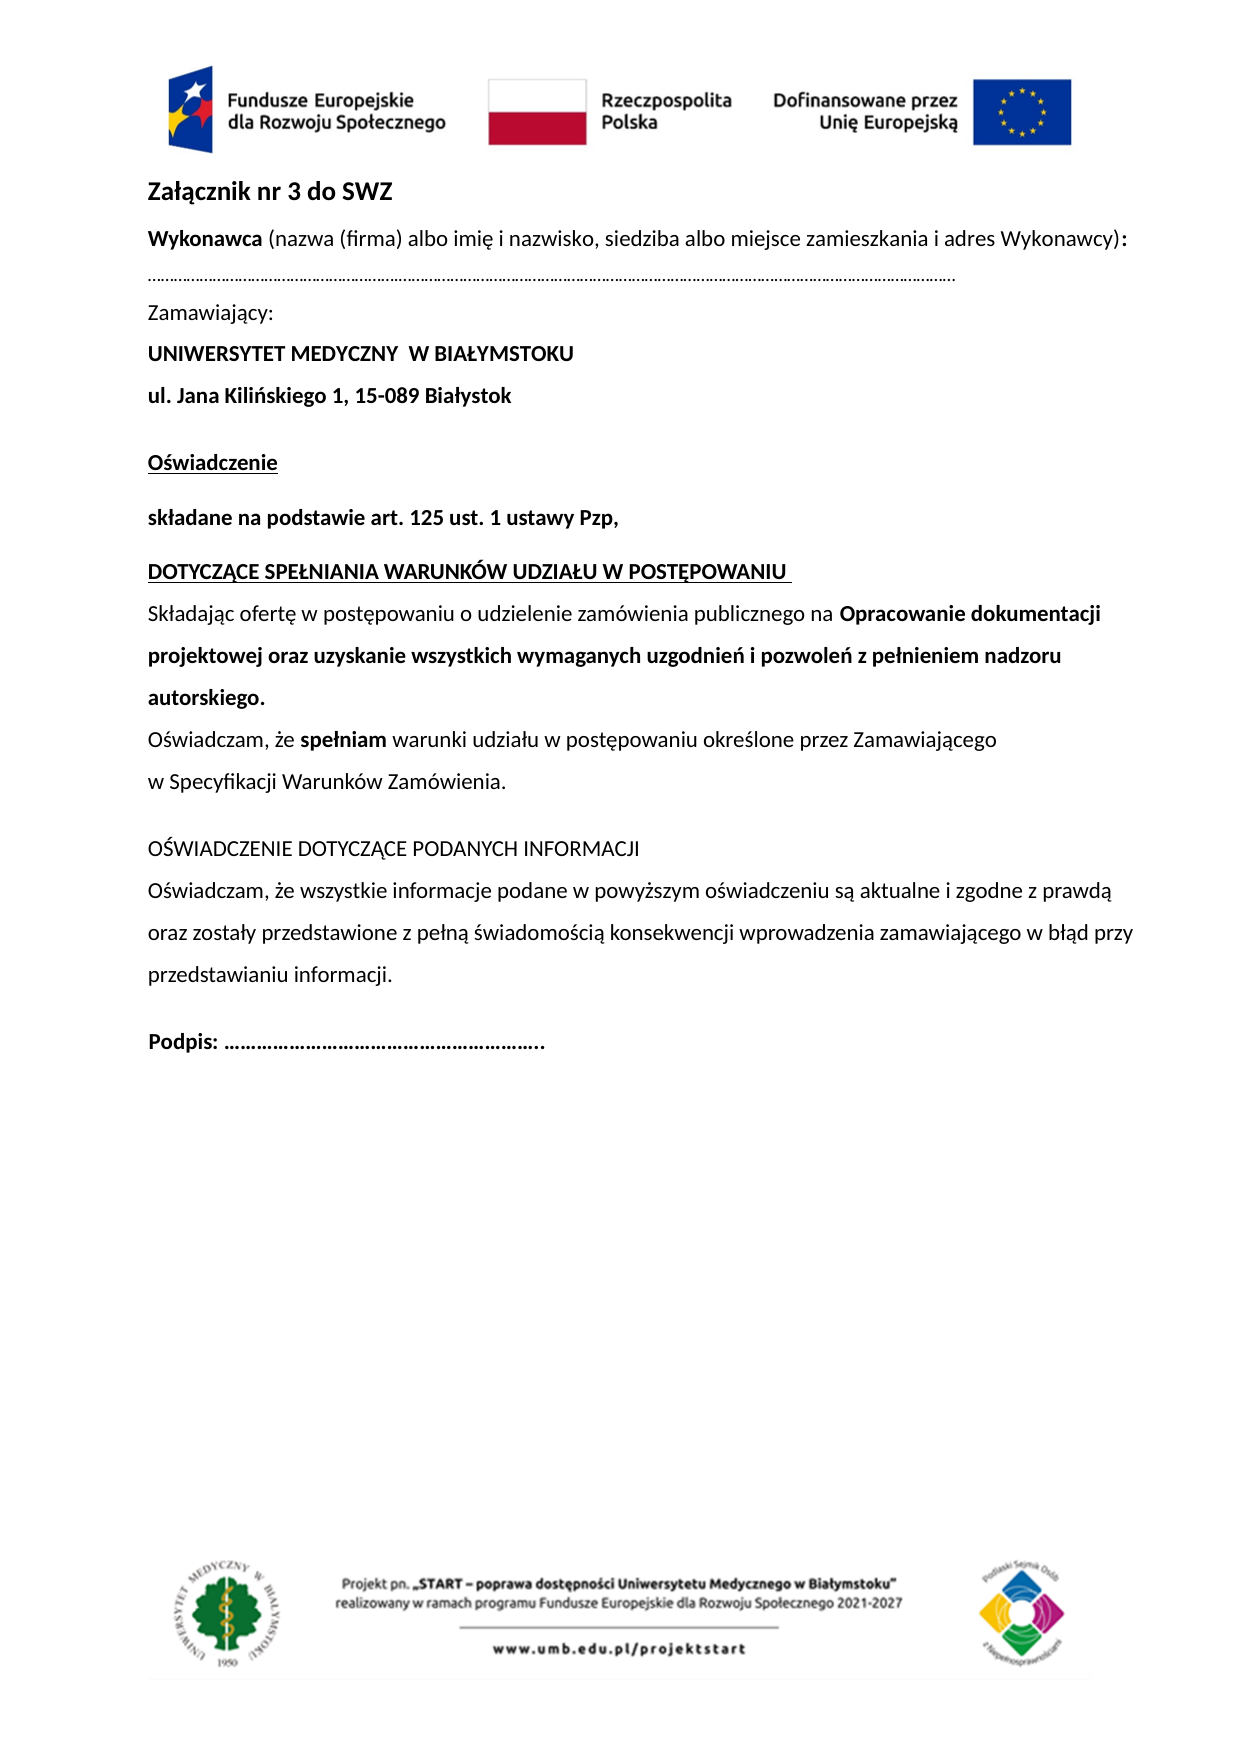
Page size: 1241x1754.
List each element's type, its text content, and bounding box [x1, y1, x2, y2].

text Oświadczenie [148, 448, 1137, 477]
text Wykonawca (nazwa (firma) albo imię i nazwisko, siedziba albo miejsce zamieszkania i adres Wykonawcy):………………………………………………….………………………………………………………………………………………………………………… [148, 224, 1137, 286]
text OŚWIADCZENIE DOTYCZĄCE PODANYCH INFORMACJI [148, 834, 1137, 862]
text Oświadczam, że wszystkie informacje podane w powyższym oświadczeniu są aktualne i zgodne z prawdą oraz zostały przedstawione z pełną świadomością konsekwencji wprowadzenia zamawiającego w błąd przy przedstawianiu informacji. [148, 876, 1137, 988]
text Podpis: ………………………………………………….. [148, 1027, 1137, 1055]
picture [147, 44, 1093, 175]
text DOTYCZĄCE SPEŁNIANIA WARUNKÓW UDZIAŁU W POSTĘPOWANIU Składając ofertę w postępowaniu o udzielenie zamówienia publicznego na Opracowanie dokumentacji projektowej oraz uzyskanie wszystkich wymaganych uzgodnień i pozwoleń z pełnieniem nadzoru autorskiego. [148, 557, 1137, 711]
text ul. Jana Kilińskiego 1, 15-089 Białystok [148, 382, 1137, 409]
text Zamawiający: [148, 298, 1137, 326]
text UNIWERSYTET MEDYCZNY W BIAŁYMSTOKU [148, 339, 1137, 368]
subtitle Załącznik nr 3 do SWZ [148, 174, 1137, 207]
text Oświadczam, że spełniam warunki udziału w postępowaniu określone przez Zamawiającego w Specyfikacji Warunków Zamówienia. [148, 725, 1137, 795]
picture [147, 1549, 1093, 1681]
text składane na podstawie art. 125 ust. 1 ustawy Pzp, [148, 503, 1137, 531]
